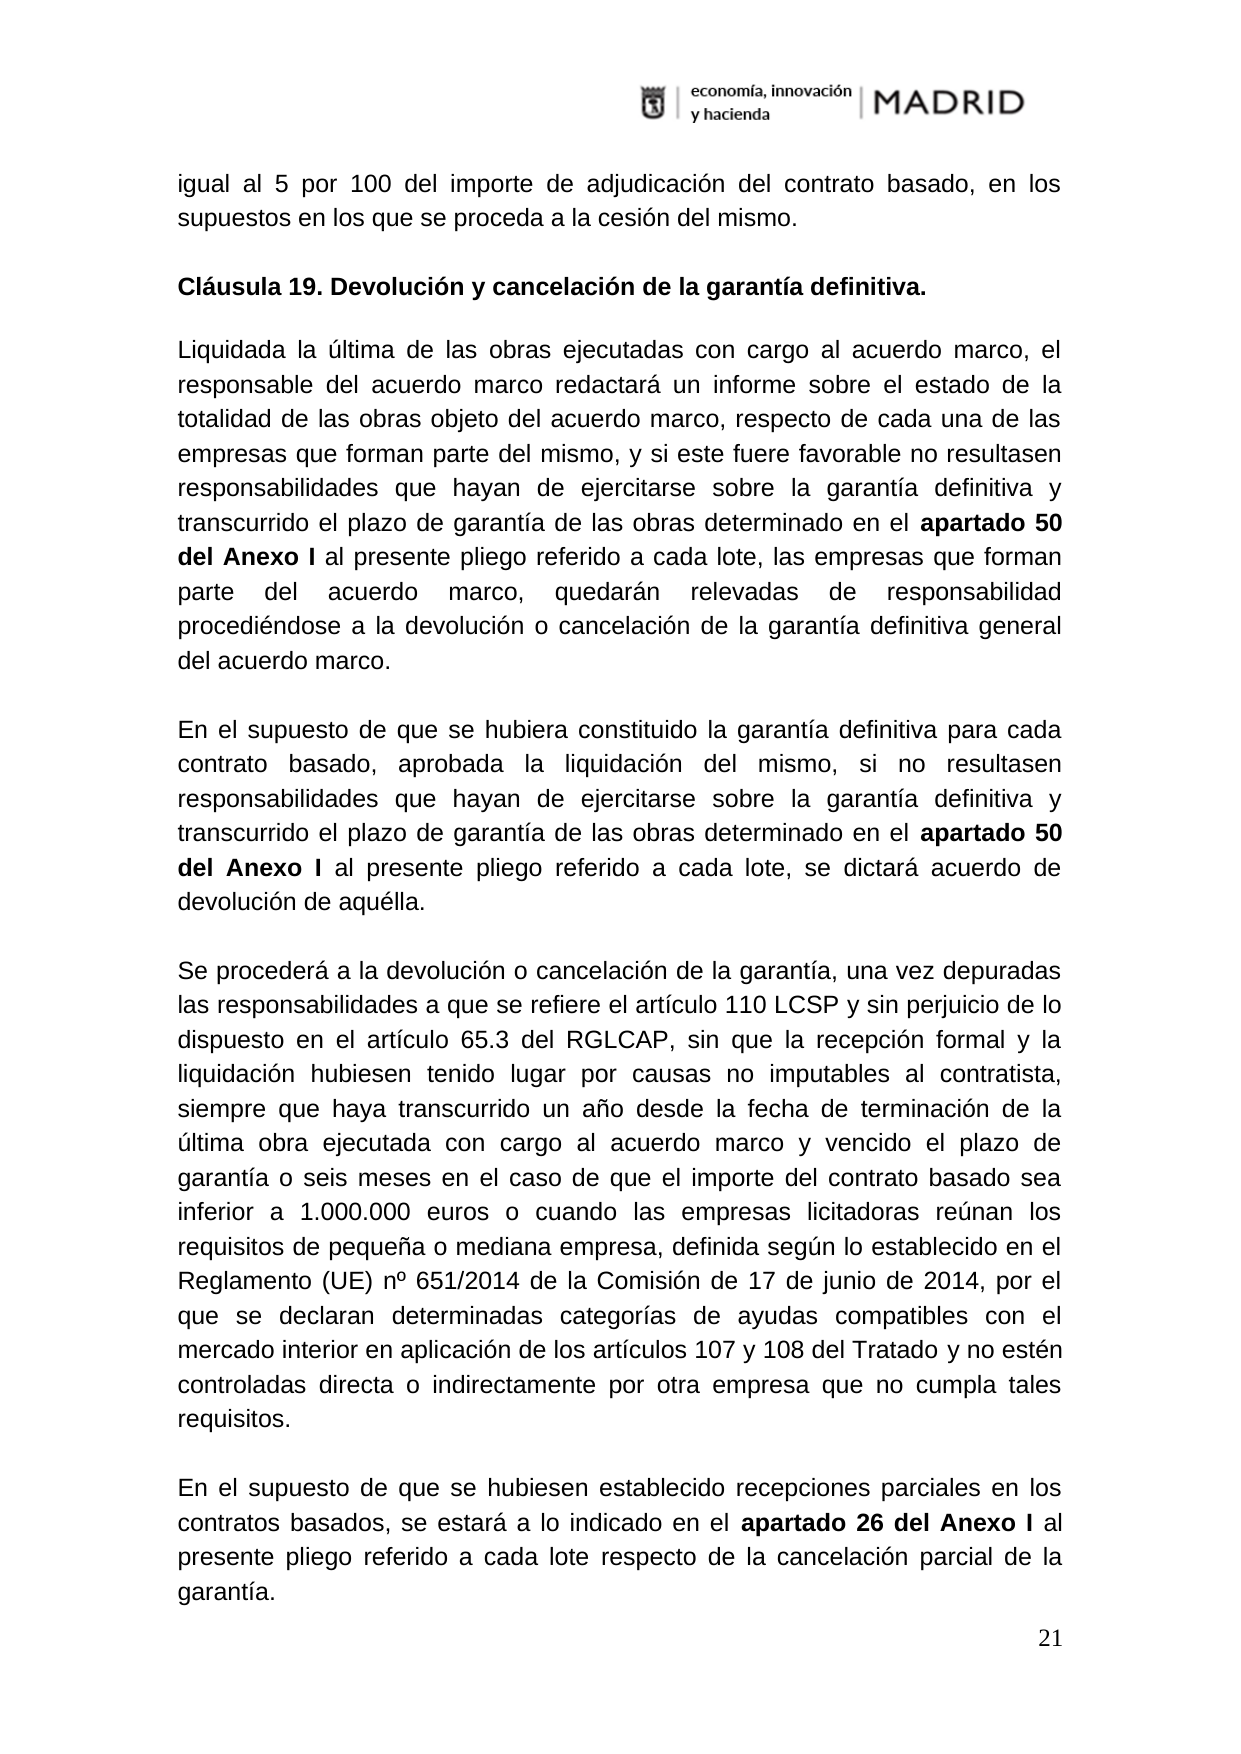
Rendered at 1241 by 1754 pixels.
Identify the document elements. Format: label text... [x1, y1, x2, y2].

text En el supuesto de que se hubiesen establecido recepciones parciales en los contratos basados, se estará a lo indicado en el apartado 26 del Anexo I al presente pliego referido a cada lote respecto de la cancelación parcial de la garantía. [177, 1473, 1063, 1605]
subtitle Cláusula 19. Devolución y cancelación de la garantía definitiva. [177, 272, 1063, 301]
text Liquidada la última de las obras ejecutadas con cargo al acuerdo marco, el responsable del acuerdo marco redactará un informe sobre el estado de la totalidad de las obras objeto del acuerdo marco, respecto de cada una de las empresas que forman parte del mismo, y si este fuere favorable no resultasen responsabilidades que hayan de ejercitarse sobre la garantía definitiva y transcurrido el plazo de garantía de las obras determinado en el apartado 50 del Anexo I al presente pliego referido a cada lote, las empresas que forman parte del acuerdo marco, quedarán relevadas de responsabilidad procediéndose a la devolución o cancelación de la garantía definitiva general del acuerdo marco. [177, 335, 1063, 674]
text En el supuesto de que se hubiera constituido la garantía definitiva para cada contrato basado, aprobada la liquidación del mismo, si no resultasen responsabilidades que hayan de ejercitarse sobre la garantía definitiva y transcurrido el plazo de garantía de las obras determinado en el apartado 50 del Anexo I al presente pliego referido a cada lote, se dictará acuerdo de devolución de aquélla. [177, 715, 1063, 916]
picture [620, 73, 1041, 140]
text Se procederá a la devolución o cancelación de la garantía, una vez depuradas las responsabilidades a que se refiere el artículo 110 LCSP y sin perjuicio de lo dispuesto en el artículo 65.3 del RGLCAP, sin que la recepción formal y la liquidación hubiesen tenido lugar por causas no imputables al contratista, siempre que haya transcurrido un año desde la fecha de terminación de la última obra ejecutada con cargo al acuerdo marco y vencido el plazo de garantía o seis meses en el caso de que el importe del contrato basado sea inferior a 1.000.000 euros o cuando las empresas licitadoras reúnan los requisitos de pequeña o mediana empresa, definida según lo establecido en el Reglamento (UE) nº 651/2014 de la Comisión de 17 de junio de 2014, por el que se declaran determinadas categorías de ayudas compatibles con el mercado interior en aplicación de los artículos 107 y 108 del Tratado y no estén controladas directa o indirectamente por otra empresa que no cumpla tales requisitos. [177, 956, 1063, 1433]
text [177, 169, 1063, 232]
